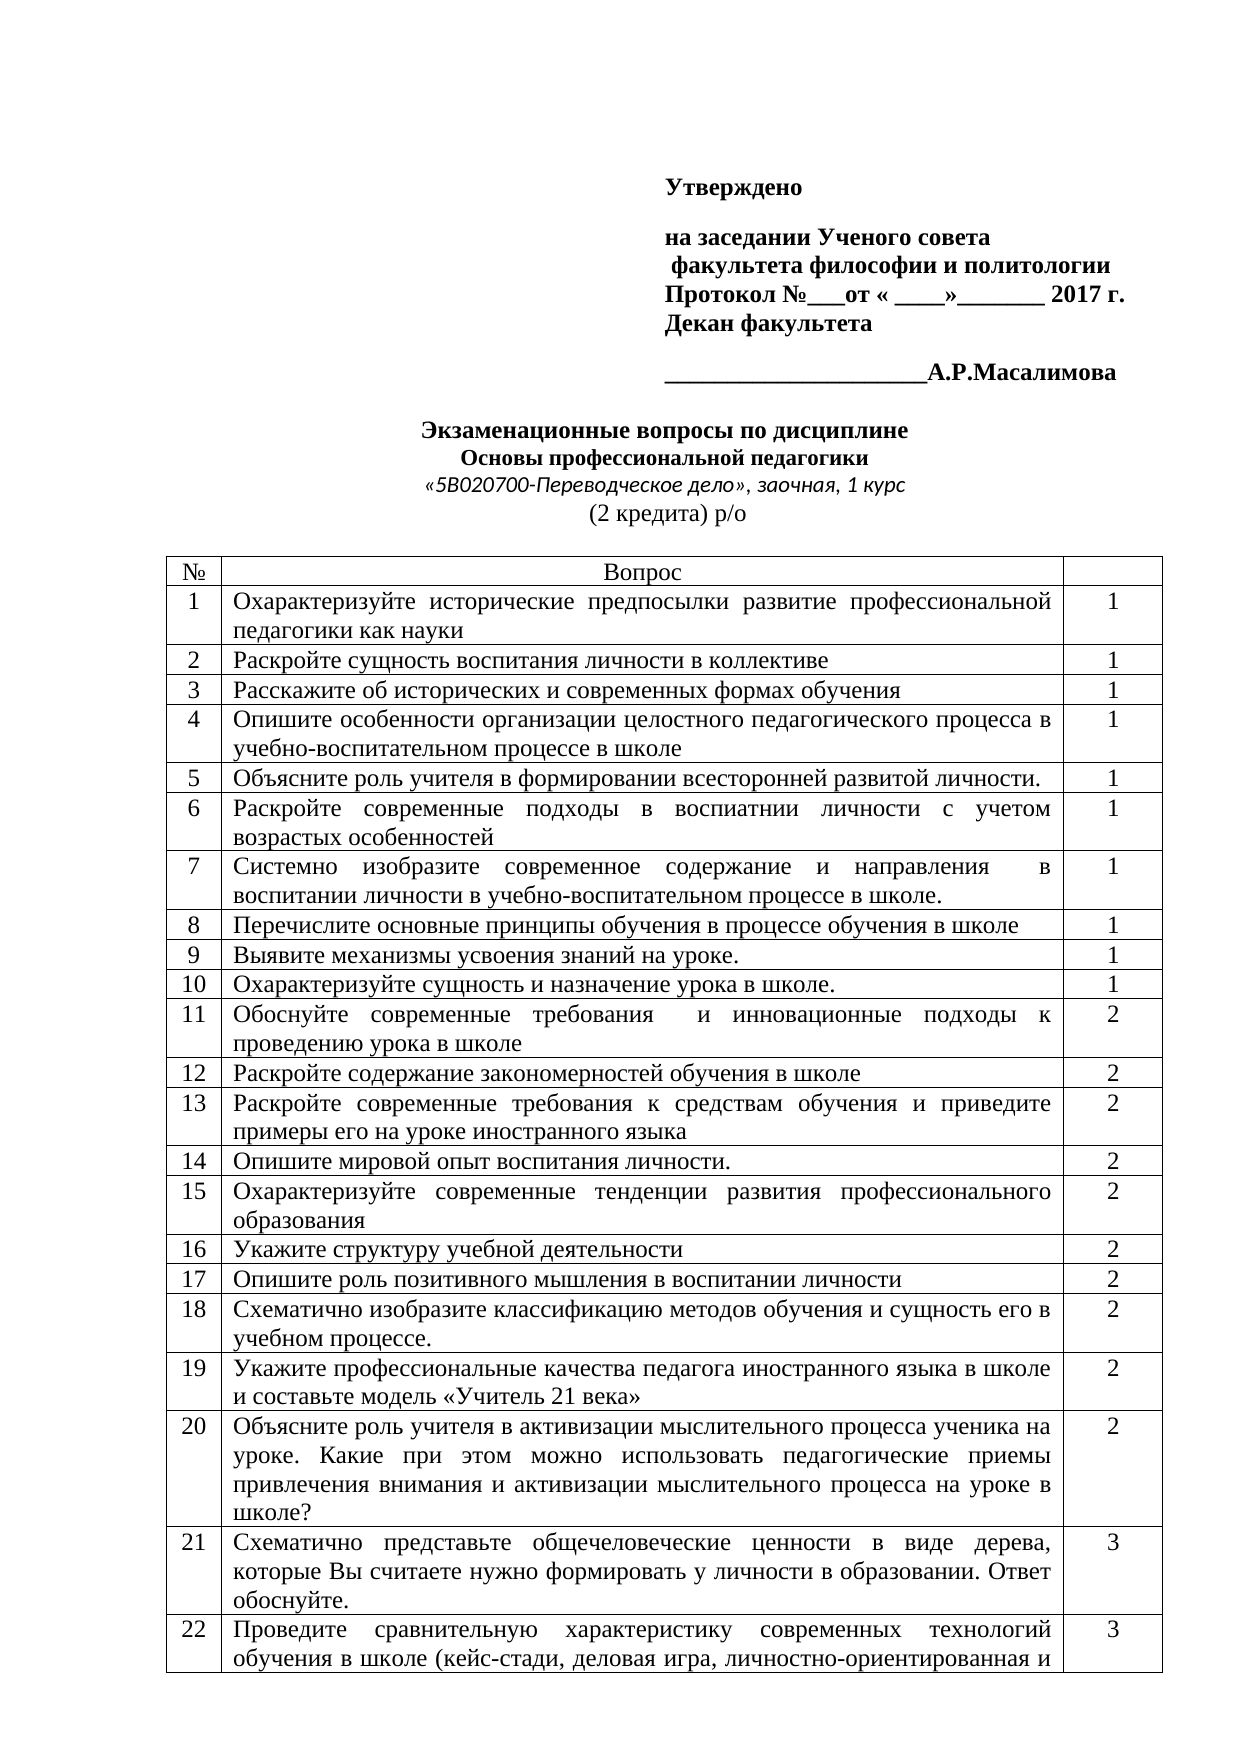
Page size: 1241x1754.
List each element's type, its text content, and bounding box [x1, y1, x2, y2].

table_cell Охарактеризуйте сущность и назначение урока в школе. [222, 970, 1063, 998]
table_cell Схематично представьте общечеловеческие ценности в виде дерева, которые Вы считаете нужно формировать у личности в образовании. Ответ обоснуйте. [222, 1527, 1063, 1613]
table_cell 4 [167, 705, 221, 762]
table_cell 18 [167, 1294, 221, 1352]
table_cell Обоснуйте современные требования и инновационные подходы к проведению урока в школе [222, 999, 1063, 1057]
table_cell 1 [1064, 970, 1162, 998]
table_cell 13 [167, 1088, 221, 1145]
text Утверждено [664, 172, 1152, 201]
table_cell 2 [1064, 999, 1162, 1057]
table_cell Укажите структуру учебной деятельности [222, 1235, 1063, 1263]
table_cell 2 [1064, 1058, 1162, 1087]
text «5B020700-Переводческое дело», заочная, 1 курс [177, 470, 1152, 498]
table_cell Раскройте содержание закономерностей обучения в школе [222, 1058, 1063, 1087]
table_cell Охарактеризуйте исторические предпосылки развитие профессиональной педагогики как науки [222, 586, 1063, 644]
table_cell 16 [167, 1235, 221, 1263]
table_cell 1 [167, 586, 221, 644]
text Протокол №___от « ____»_______ 2017 г. [664, 279, 1152, 308]
table_header № [167, 557, 221, 585]
table_cell Системно изобразите современное содержание и направления в воспитании личности в учебно-воспитательном процессе в школе. [222, 851, 1063, 909]
table_cell 2 [1064, 1264, 1162, 1293]
table_cell 1 [1064, 910, 1162, 939]
table_cell 17 [167, 1264, 221, 1293]
table_cell Объясните роль учителя в активизации мыслительного процесса ученика на уроке. Какие при этом можно использовать педагогические приемы привлечения внимания и активизации мыслительного процесса на уроке в школе? [222, 1411, 1063, 1526]
table_cell 2 [167, 645, 221, 674]
table_cell 7 [167, 851, 221, 909]
table_cell 3 [1064, 1527, 1162, 1613]
table_cell 1 [1064, 645, 1162, 674]
table_cell 1 [1064, 675, 1162, 703]
table_cell 2 [1064, 1235, 1162, 1263]
text на заседании Ученого совета [664, 222, 1152, 250]
table_cell 21 [167, 1527, 221, 1613]
table_cell Охарактеризуйте современные тенденции развития профессионального образования [222, 1176, 1063, 1233]
table_header Вопрос [222, 557, 1063, 585]
table_cell Расскажите об исторических и современных формах обучения [222, 675, 1063, 703]
table_cell 1 [1064, 586, 1162, 644]
table_cell 1 [1064, 793, 1162, 850]
table_header [1064, 557, 1162, 585]
table_cell 2 [1064, 1088, 1162, 1145]
text Основы профессиональной педагогики [177, 444, 1152, 470]
table_cell 11 [167, 999, 221, 1057]
table_cell 2 [1064, 1353, 1162, 1410]
text (2 кредита) р/о [177, 498, 1152, 527]
table_cell 8 [167, 910, 221, 939]
text _____________________А.Р.Масалимова [664, 357, 1152, 386]
text факультета философии и политологии [664, 250, 1152, 279]
table_cell Схематично изобразите классификацию методов обучения и сущность его в учебном процессе. [222, 1294, 1063, 1352]
table_cell 3 [1064, 1615, 1162, 1672]
table_cell 19 [167, 1353, 221, 1410]
table_cell 6 [167, 793, 221, 850]
table_cell 1 [1064, 705, 1162, 762]
table_cell 15 [167, 1176, 221, 1233]
table_cell Опишите особенности организации целостного педагогического процесса в учебно-воспитательном процессе в школе [222, 705, 1063, 762]
table_cell 2 [1064, 1294, 1162, 1352]
table_cell Опишите роль позитивного мышления в воспитании личности [222, 1264, 1063, 1293]
table_cell 9 [167, 940, 221, 968]
table_cell 5 [167, 763, 221, 792]
table_cell Раскройте современные подходы в воспиатнии личности с учетом возрастых особенностей [222, 793, 1063, 850]
table_cell Укажите профессиональные качества педагога иностранного языка в школе и составьте модель «Учитель 21 века» [222, 1353, 1063, 1410]
table_cell 1 [1064, 851, 1162, 909]
table_cell Раскройте сущность воспитания личности в коллективе [222, 645, 1063, 674]
table_cell 12 [167, 1058, 221, 1087]
table_cell 3 [167, 675, 221, 703]
table_cell Опишите мировой опыт воспитания личности. [222, 1146, 1063, 1175]
table_cell Перечислите основные принципы обучения в процессе обучения в школе [222, 910, 1063, 939]
table_cell 10 [167, 970, 221, 998]
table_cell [222, 1615, 1063, 1672]
table_cell Объясните роль учителя в формировании всесторонней развитой личности. [222, 763, 1063, 792]
table_cell 14 [167, 1146, 221, 1175]
table_cell 20 [167, 1411, 221, 1526]
table_cell Раскройте современные требования к средствам обучения и приведите примеры его на уроке иностранного языка [222, 1088, 1063, 1145]
table_cell 1 [1064, 763, 1162, 792]
table_cell Выявите механизмы усвоения знаний на уроке. [222, 940, 1063, 968]
table_cell 1 [1064, 940, 1162, 968]
table_cell 2 [1064, 1176, 1162, 1233]
text Декан факультета [664, 308, 1152, 337]
table_cell 2 [1064, 1146, 1162, 1175]
text Экзаменационные вопросы по дисциплине [177, 415, 1152, 444]
table_cell 2 [1064, 1411, 1162, 1526]
table_cell 22 [167, 1615, 221, 1672]
